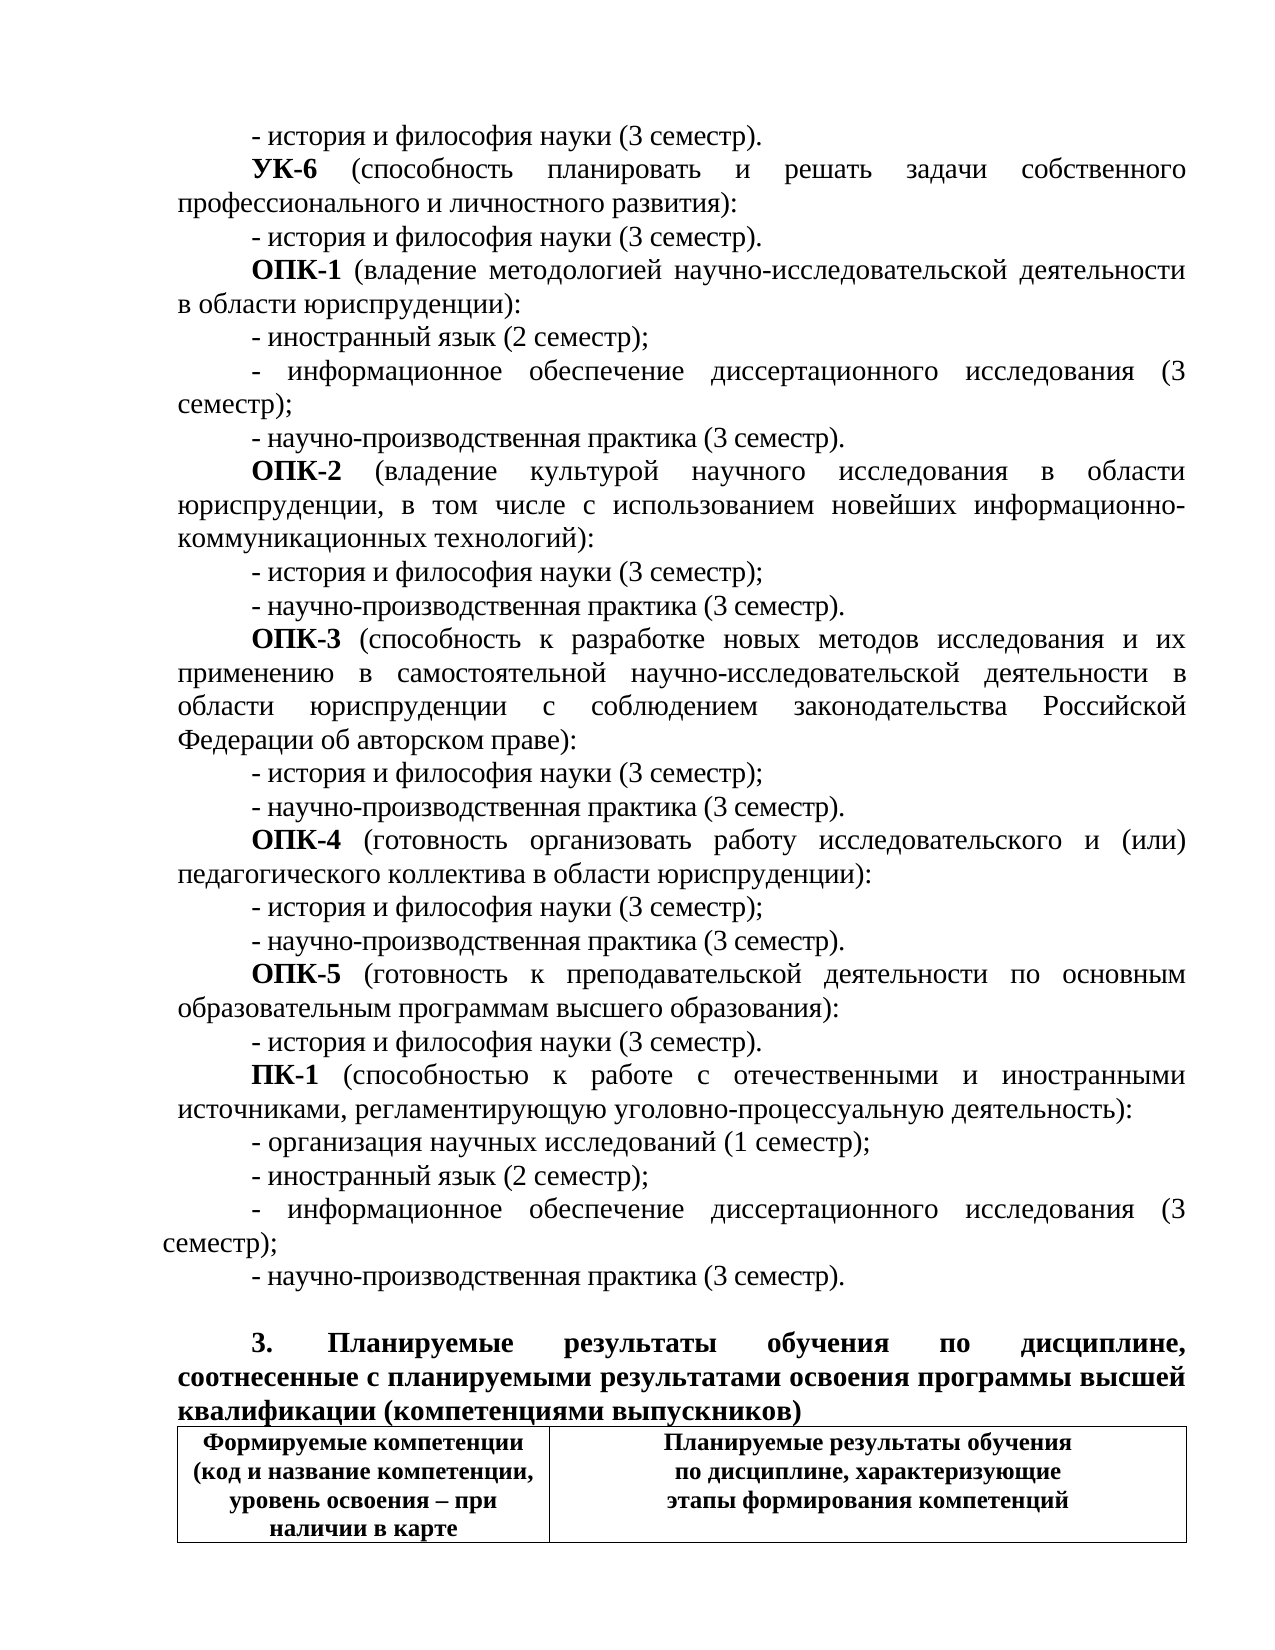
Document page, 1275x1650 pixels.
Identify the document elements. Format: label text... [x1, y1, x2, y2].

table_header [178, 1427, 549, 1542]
text ПК-1 (способностью к работе с отечественными и иностранными источниками, регламентирующую уголовно-процессуальную деятельность): [177, 1057, 1186, 1124]
text - организация научных исследований (1 семестр); [177, 1124, 1186, 1158]
text ОПК-2 (владение культурой научного исследования в области юриспруденции, в том числе с использованием новейших информационно-коммуникационных технологий): [177, 453, 1186, 554]
text - научно-производственная практика (3 семестр). [177, 420, 1186, 453]
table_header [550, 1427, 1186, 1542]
text ОПК-1 (владение методологией научно-исследовательской деятельности в области юриспруденции): [177, 252, 1186, 319]
text - научно-производственная практика (3 семестр). [177, 789, 1186, 822]
text - иностранный язык (2 семестр); [177, 1158, 1186, 1191]
text ОПК-5 (готовность к преподавательской деятельности по основным образовательным программам высшего образования): [177, 957, 1186, 1024]
text - история и философия науки (3 семестр). [177, 1024, 1186, 1057]
text - научно-производственная практика (3 семестр). [177, 1258, 1186, 1292]
text - научно-производственная практика (3 семестр). [177, 588, 1186, 621]
text ОПК-4 (готовность организовать работу исследовательского и (или) педагогического коллектива в области юриспруденции): [177, 822, 1186, 889]
text - история и философия науки (3 семестр). [177, 219, 1186, 252]
text - научно-производственная практика (3 семестр). [177, 923, 1186, 957]
text УК-6 (способность планировать и решать задачи собственного профессионального и личностного развития): [177, 152, 1186, 219]
text - иностранный язык (2 семестр); [177, 319, 1186, 353]
text ОПК-3 (способность к разработке новых методов исследования и их применению в самостоятельной научно-исследовательской деятельности в области юриспруденции с соблюдением законодательства Российской Федерации об авторском праве): [177, 621, 1186, 755]
text - история и философия науки (3 семестр); [177, 889, 1186, 923]
text - история и философия науки (3 семестр); [177, 755, 1186, 789]
text - информационное обеспечение диссертационного исследования (3 семестр); [162, 1191, 1186, 1258]
list Планируемые результаты обучения по дисциплине, соотнесенные с планируемыми результатами освоения программы высшей квалификации (компетенциями выпускников) [177, 1326, 1186, 1426]
text - история и философия науки (3 семестр). [177, 118, 1186, 152]
text - информационное обеспечение диссертационного исследования (3 семестр); [177, 353, 1186, 420]
text - история и философия науки (3 семестр); [177, 554, 1186, 588]
